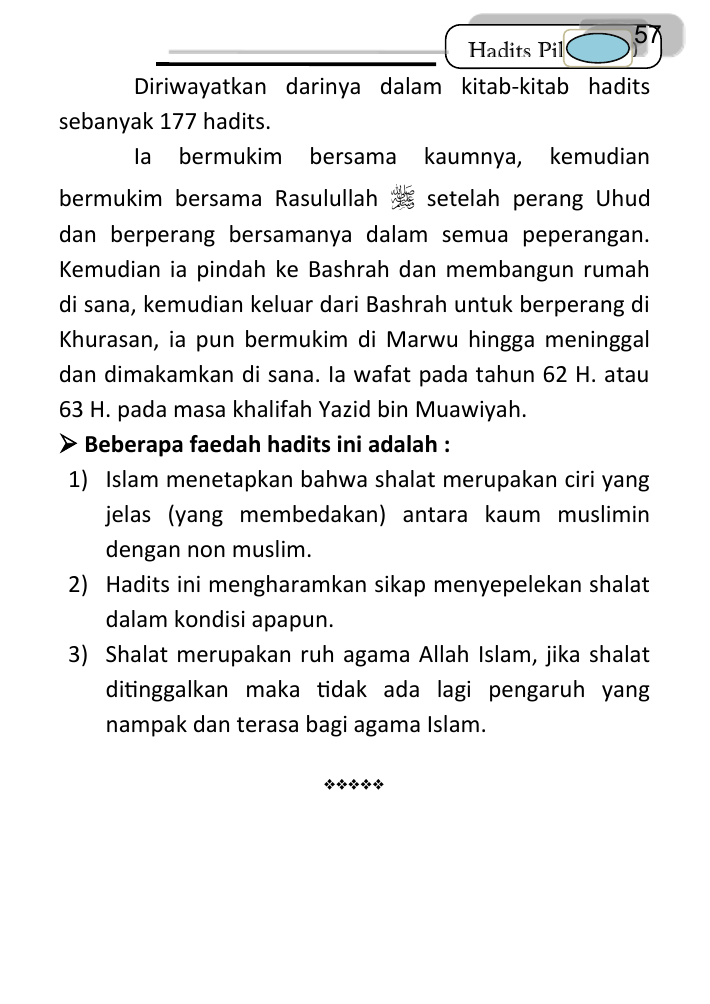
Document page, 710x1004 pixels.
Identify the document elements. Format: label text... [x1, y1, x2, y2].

list Shalat merupakan ruh agama Allah Islam, jika shalat ditinggalkan maka tidak ada lagi pengaruh yang nampak dan terasa bagi agama Islam. [68, 638, 651, 738]
text Ia bermukim bersama kaumnya, kemudian bermukim bersama Rasulullah setelah perang Uhud dan berperang bersamanya dalam semua peperangan. Kemudian ia pindah ke Bashrah dan membangun rumah di sana, kemudian keluar dari Bashrah untuk berperang di Khurasan, ia pun bermukim di Marwu hingga meninggal dan dimakamkan di sana. Ia wafat pada tahun 62 H. atau 63 H. pada masa khalifah Yazid bin Muawiyah. [58, 140, 651, 423]
list Islam menetapkan bahwa shalat merupakan ciri yang jelas (yang membedakan) antara kaum muslimin dengan non muslim. [68, 463, 651, 563]
list Hadits ini mengharamkan sikap menyepelekan shalat dalam kondisi apapun. [68, 568, 651, 633]
text Diriwayatkan darinya dalam kitab-kitab hadits sebanyak 177 hadits. [58, 70, 651, 136]
text Beberapa faedah hadits ini adalah : [58, 428, 651, 458]
text ***** [58, 768, 649, 801]
